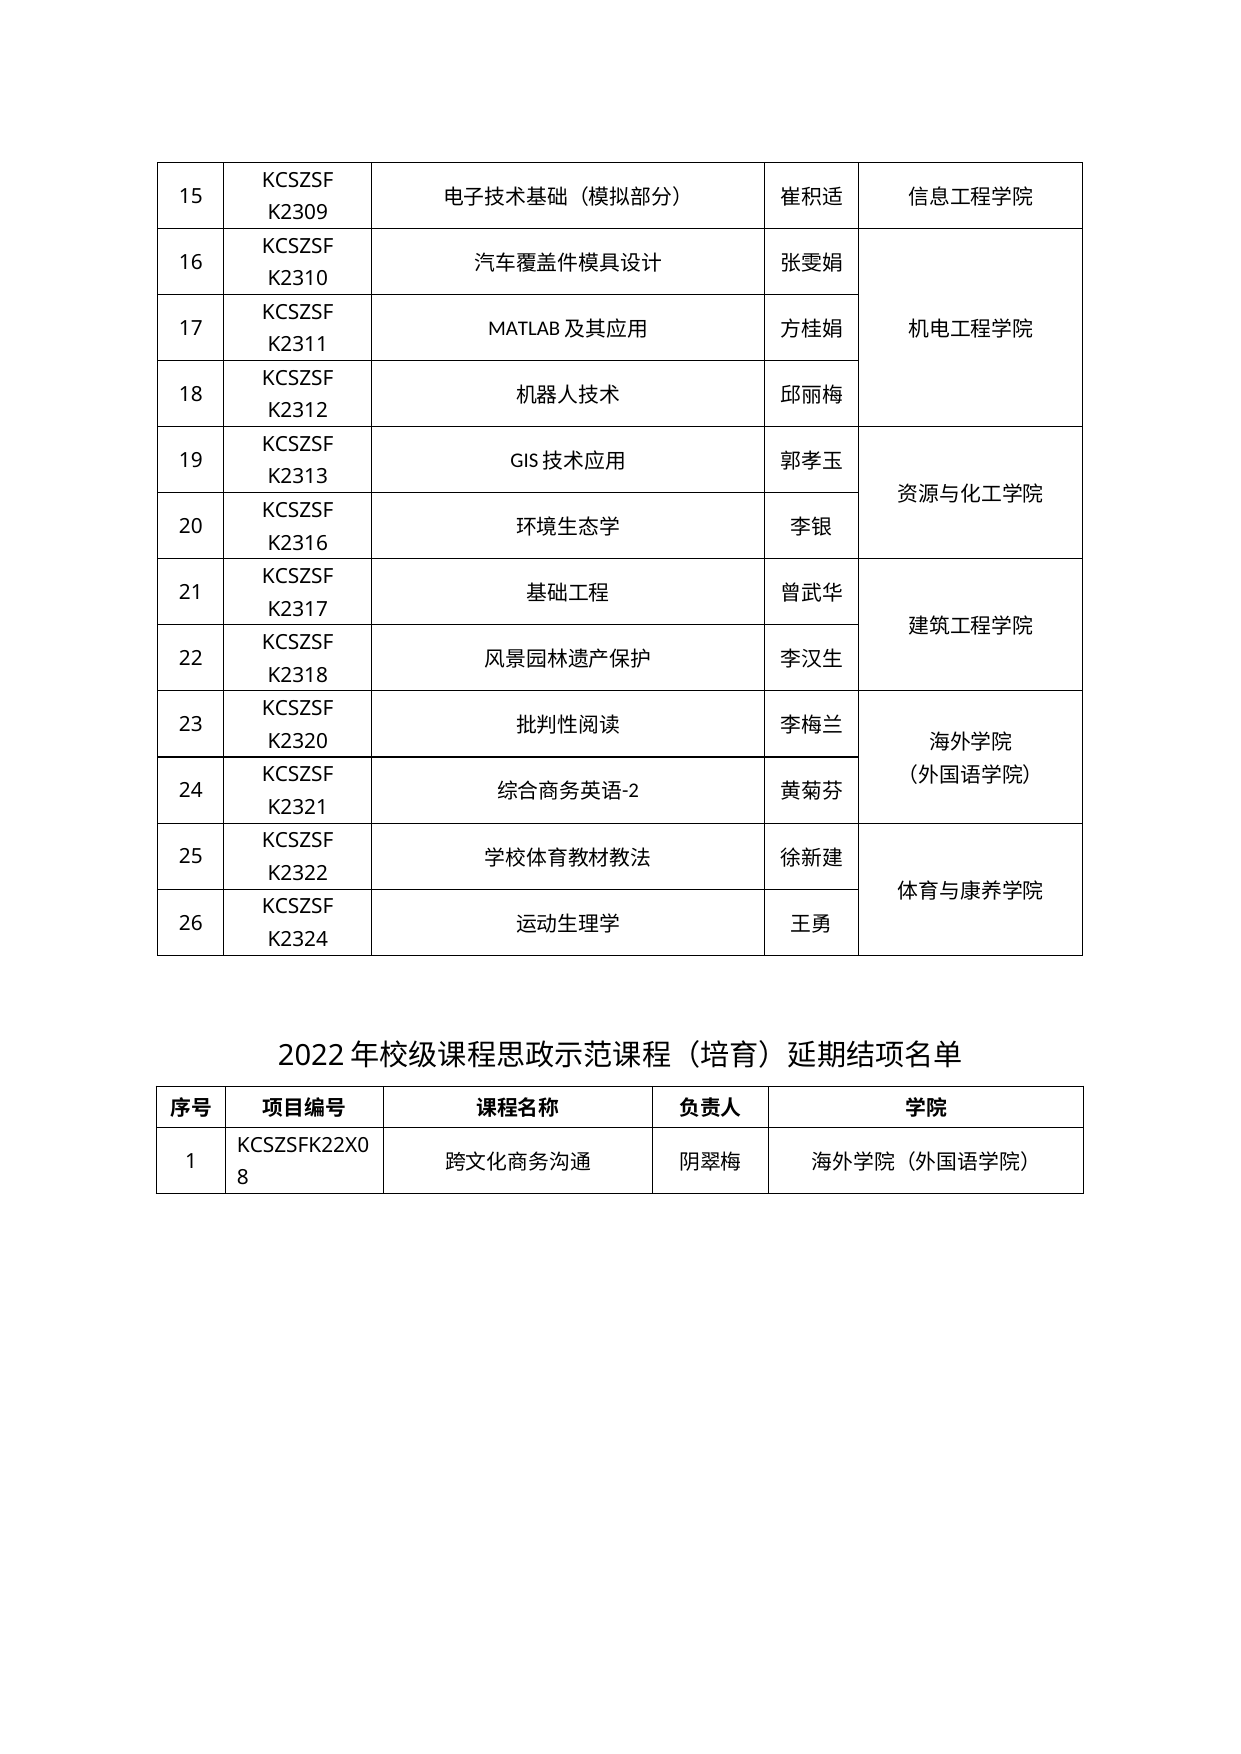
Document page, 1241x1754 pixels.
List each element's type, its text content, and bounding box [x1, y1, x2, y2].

table_cell 16 [158, 229, 223, 294]
table_cell GIS技术应用 [372, 427, 764, 492]
table_cell 李银 [765, 493, 858, 558]
table_header 序号 [157, 1087, 225, 1127]
table_cell 综合商务英语-2 [372, 758, 764, 822]
table_cell 跨文化商务沟通 [384, 1128, 652, 1193]
table_cell 海外学院 （外国语学院） [859, 691, 1082, 822]
table_cell 曾武华 [765, 559, 858, 624]
table_cell MATLAB及其应用 [372, 295, 764, 360]
table_cell KCSZSFK2318 [224, 625, 371, 690]
table_cell 环境生态学 [372, 493, 764, 558]
text 2022年校级课程思政示范课程（培育）延期结项名单 [187, 1021, 1053, 1086]
table_cell 资源与化工学院 [859, 427, 1082, 558]
table_cell 18 [158, 361, 223, 426]
table_cell 体育与康养学院 [859, 824, 1082, 954]
table_cell 机电工程学院 [859, 229, 1082, 426]
table_cell 王勇 [765, 890, 858, 954]
table_cell 机器人技术 [372, 361, 764, 426]
table_cell 信息工程学院 [859, 163, 1082, 228]
table_cell 海外学院（外国语学院） [769, 1128, 1083, 1193]
table_cell KCSZSFK2324 [224, 890, 371, 954]
table_cell KCSZSFK2320 [224, 691, 371, 756]
table_cell 22 [158, 625, 223, 690]
table_cell KCSZSFK2309 [224, 163, 371, 228]
table_cell 运动生理学 [372, 890, 764, 954]
table_cell 阴翠梅 [653, 1128, 768, 1193]
table_cell 风景园林遗产保护 [372, 625, 764, 690]
table_cell 25 [158, 824, 223, 888]
table_cell 17 [158, 295, 223, 360]
table_cell 19 [158, 427, 223, 492]
table_cell 崔积适 [765, 163, 858, 228]
table_cell 张雯娟 [765, 229, 858, 294]
table_cell KCSZSFK2313 [224, 427, 371, 492]
table_cell KCSZSFK2316 [224, 493, 371, 558]
table_cell 郭孝玉 [765, 427, 858, 492]
table_cell KCSZSFK22X08 [226, 1128, 383, 1193]
table_cell 汽车覆盖件模具设计 [372, 229, 764, 294]
table_cell 15 [158, 163, 223, 228]
table_cell 徐新建 [765, 824, 858, 888]
table_cell 1 [157, 1128, 225, 1193]
table_header 项目编号 [226, 1087, 383, 1127]
table_cell 方桂娟 [765, 295, 858, 360]
table_cell 23 [158, 691, 223, 756]
table_cell 邱丽梅 [765, 361, 858, 426]
table_cell KCSZSFK2317 [224, 559, 371, 624]
table_cell 李梅兰 [765, 691, 858, 756]
table_header 学院 [769, 1087, 1083, 1127]
table_cell 李汉生 [765, 625, 858, 690]
table_cell 24 [158, 758, 223, 822]
table_cell 批判性阅读 [372, 691, 764, 756]
table_cell 建筑工程学院 [859, 559, 1082, 690]
table_cell 20 [158, 493, 223, 558]
table_cell 21 [158, 559, 223, 624]
table_cell 电子技术基础（模拟部分） [372, 163, 764, 228]
table_cell 26 [158, 890, 223, 954]
table_cell 基础工程 [372, 559, 764, 624]
table_cell 黄菊芬 [765, 758, 858, 822]
table_header 课程名称 [384, 1087, 652, 1127]
table_cell KCSZSFK2321 [224, 758, 371, 822]
table_cell KCSZSFK2310 [224, 229, 371, 294]
table_cell KCSZSFK2311 [224, 295, 371, 360]
table_header 负责人 [653, 1087, 768, 1127]
table_cell 学校体育教材教法 [372, 824, 764, 888]
table_cell KCSZSFK2312 [224, 361, 371, 426]
table_cell KCSZSFK2322 [224, 824, 371, 888]
